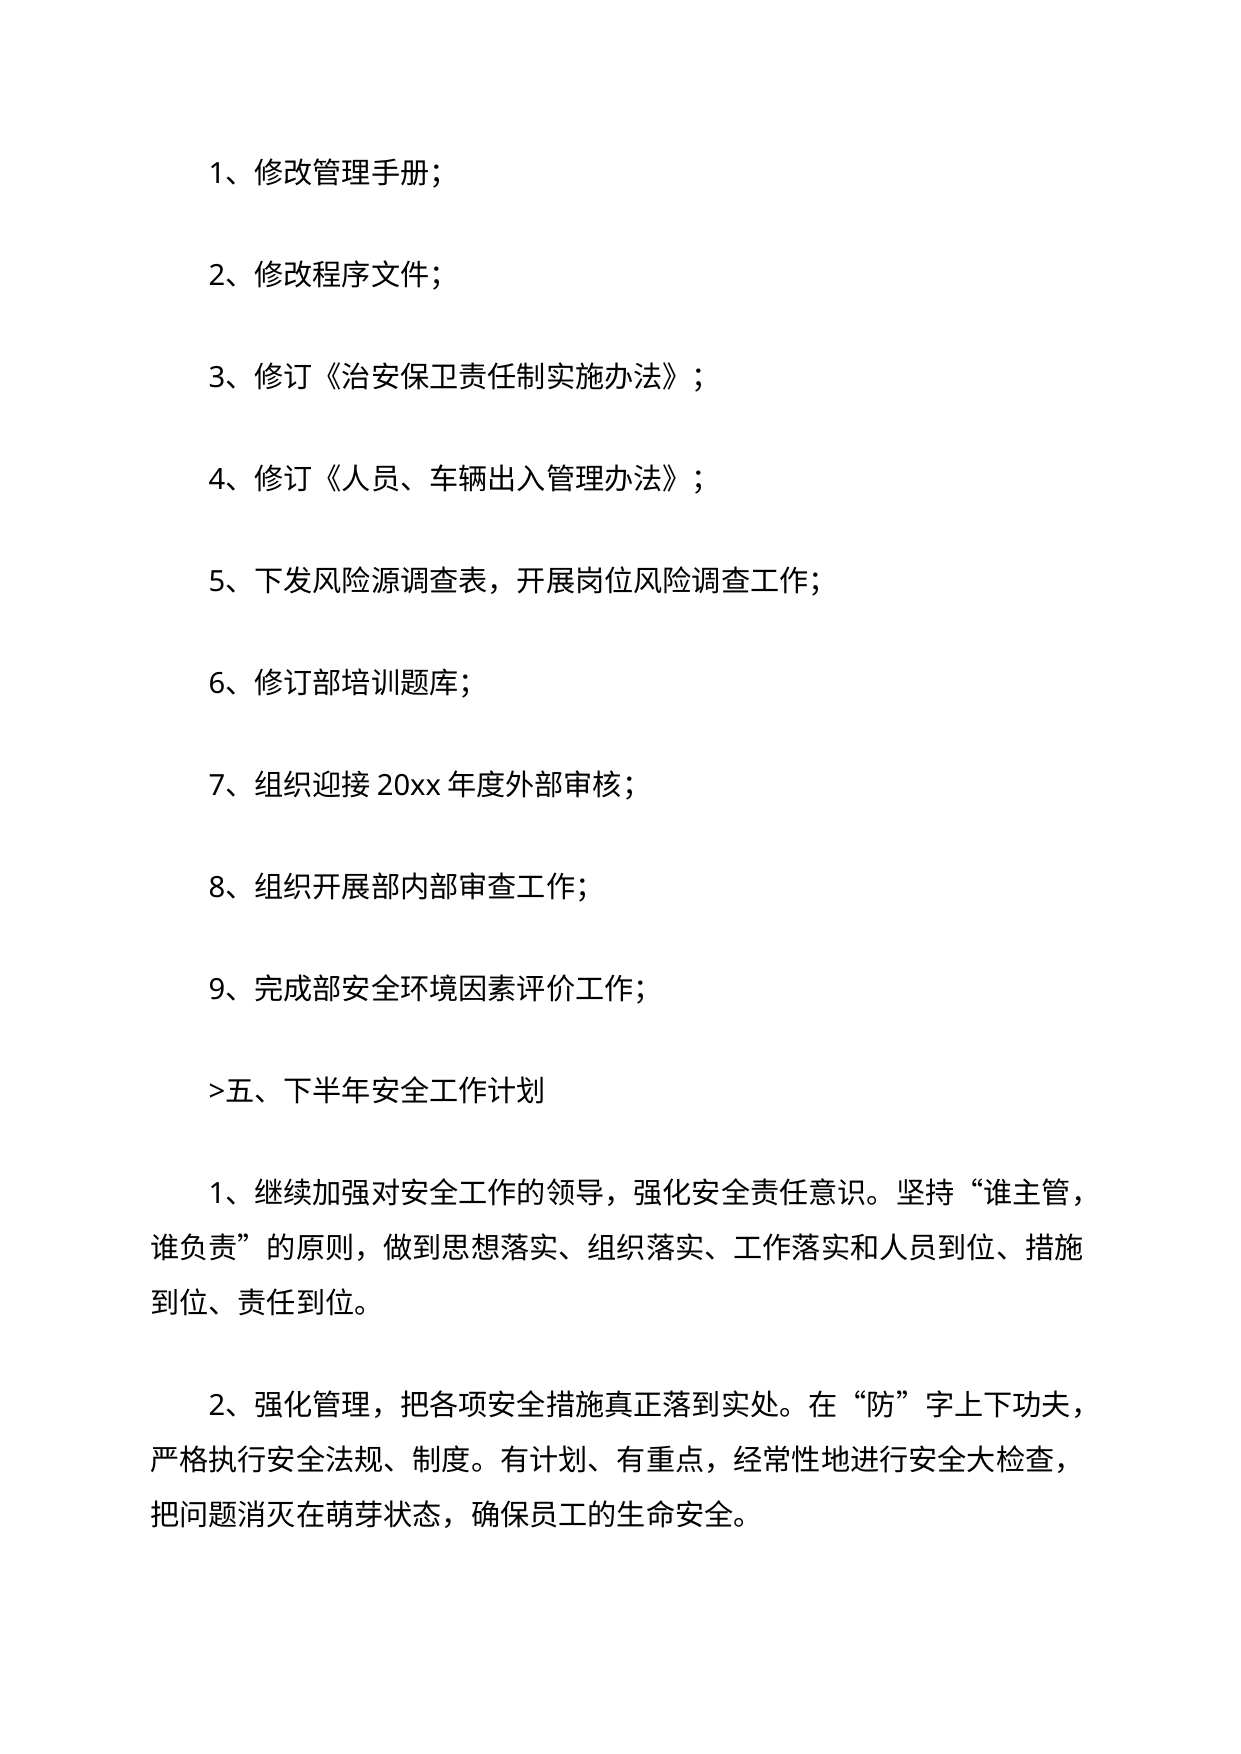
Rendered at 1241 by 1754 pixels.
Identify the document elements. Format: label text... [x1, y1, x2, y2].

text 1、继续加强对安全工作的领导，强化安全责任意识。坚持“谁主管，谁负责”的原则，做到思想落实、组织落实、工作落实和人员到位、措施到位、责任到位。 [150, 1170, 1090, 1322]
text 6、修订部培训题库； [150, 660, 1090, 702]
text 9、完成部安全环境因素评价工作； [150, 966, 1090, 1008]
text 4、修订《人员、车辆出入管理办法》； [150, 456, 1090, 498]
text 2、强化管理，把各项安全措施真正落到实处。在“防”字上下功夫，严格执行安全法规、制度。有计划、有重点，经常性地进行安全大检查，把问题消灭在萌芽状态，确保员工的生命安全。 [150, 1381, 1090, 1534]
text 8、组织开展部内部审查工作； [150, 864, 1090, 906]
text 5、下发风险源调查表，开展岗位风险调查工作； [150, 558, 1090, 600]
text 3、修订《治安保卫责任制实施办法》； [150, 354, 1090, 396]
text >五、下半年安全工作计划 [150, 1068, 1090, 1110]
text 2、修改程序文件； [150, 252, 1090, 294]
text 7、组织迎接20xx年度外部审核； [150, 762, 1090, 804]
text 1、修改管理手册； [150, 150, 1090, 192]
